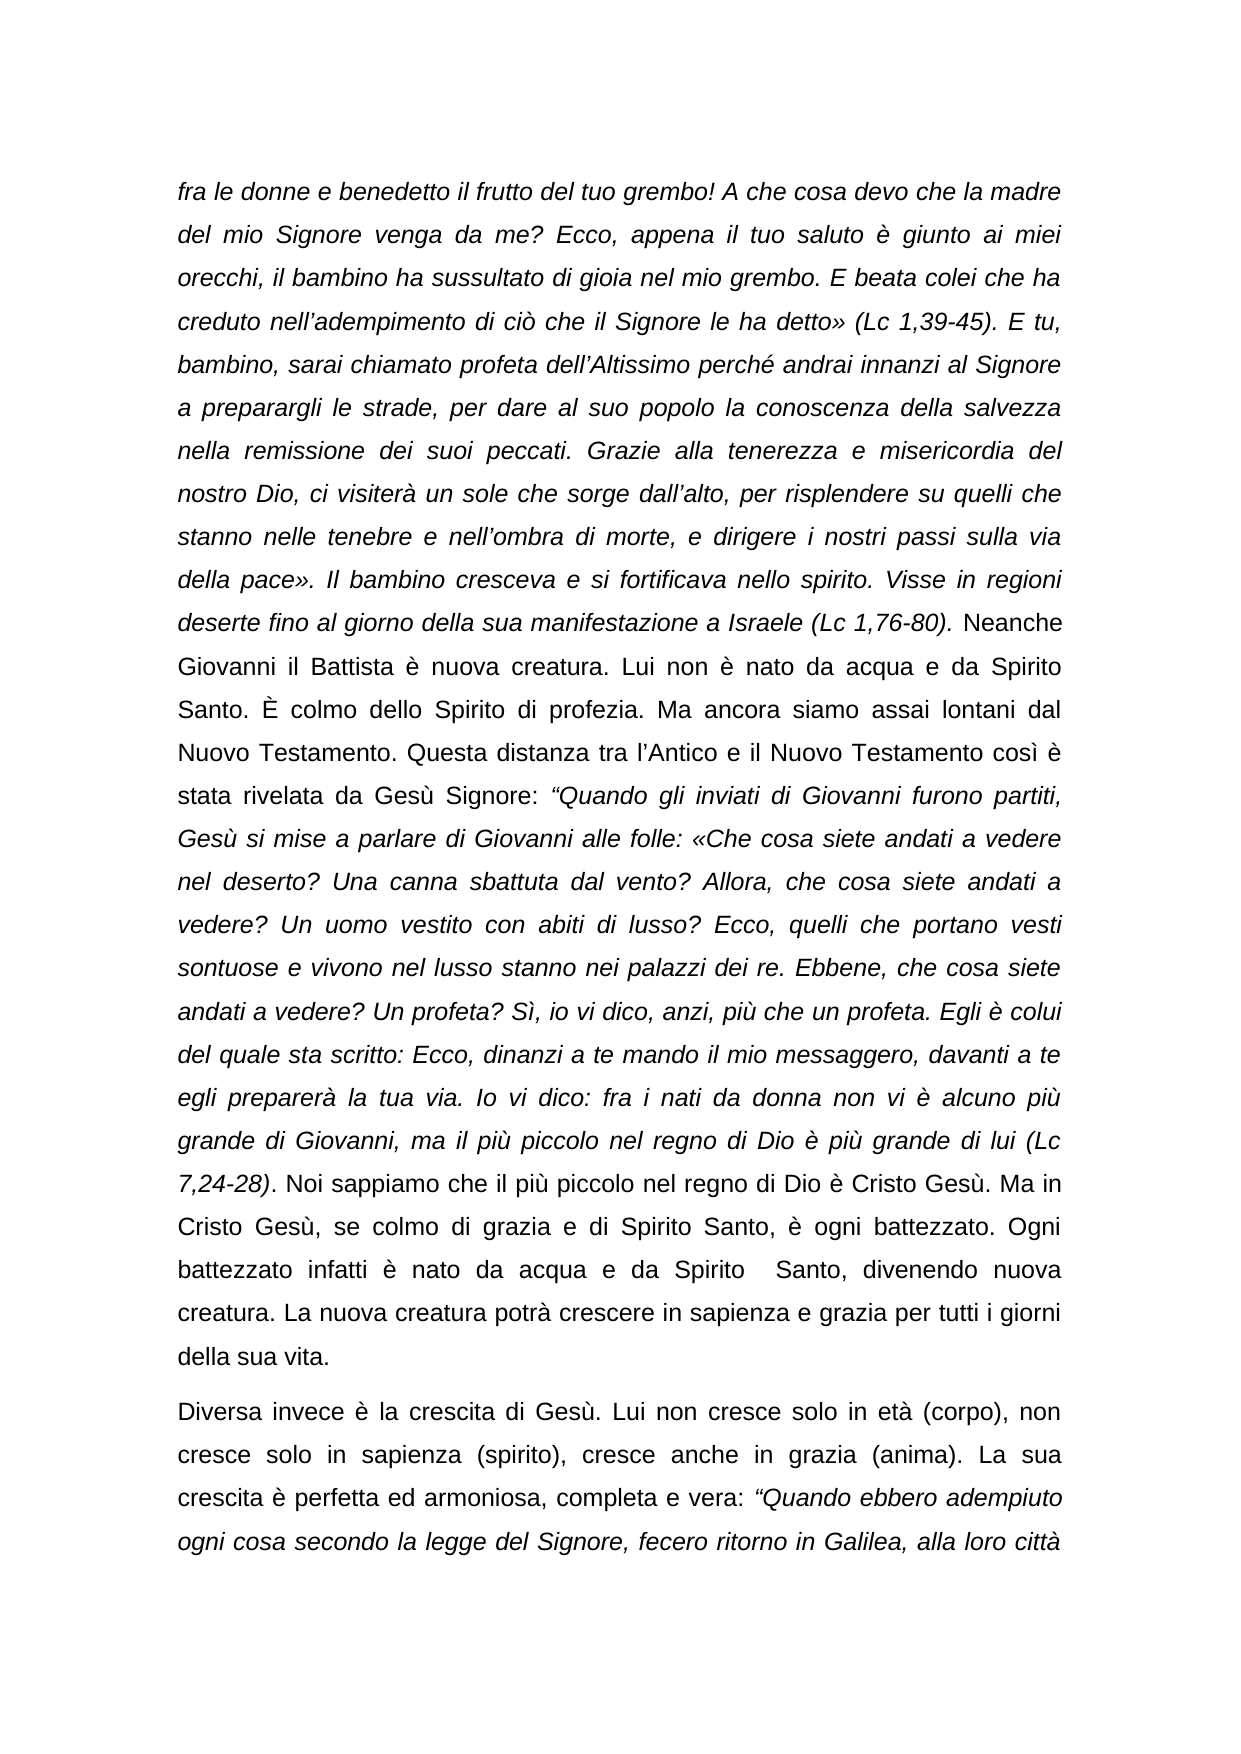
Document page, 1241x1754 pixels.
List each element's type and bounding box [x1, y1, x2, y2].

text [177, 177, 1063, 1370]
text [177, 1397, 1063, 1555]
